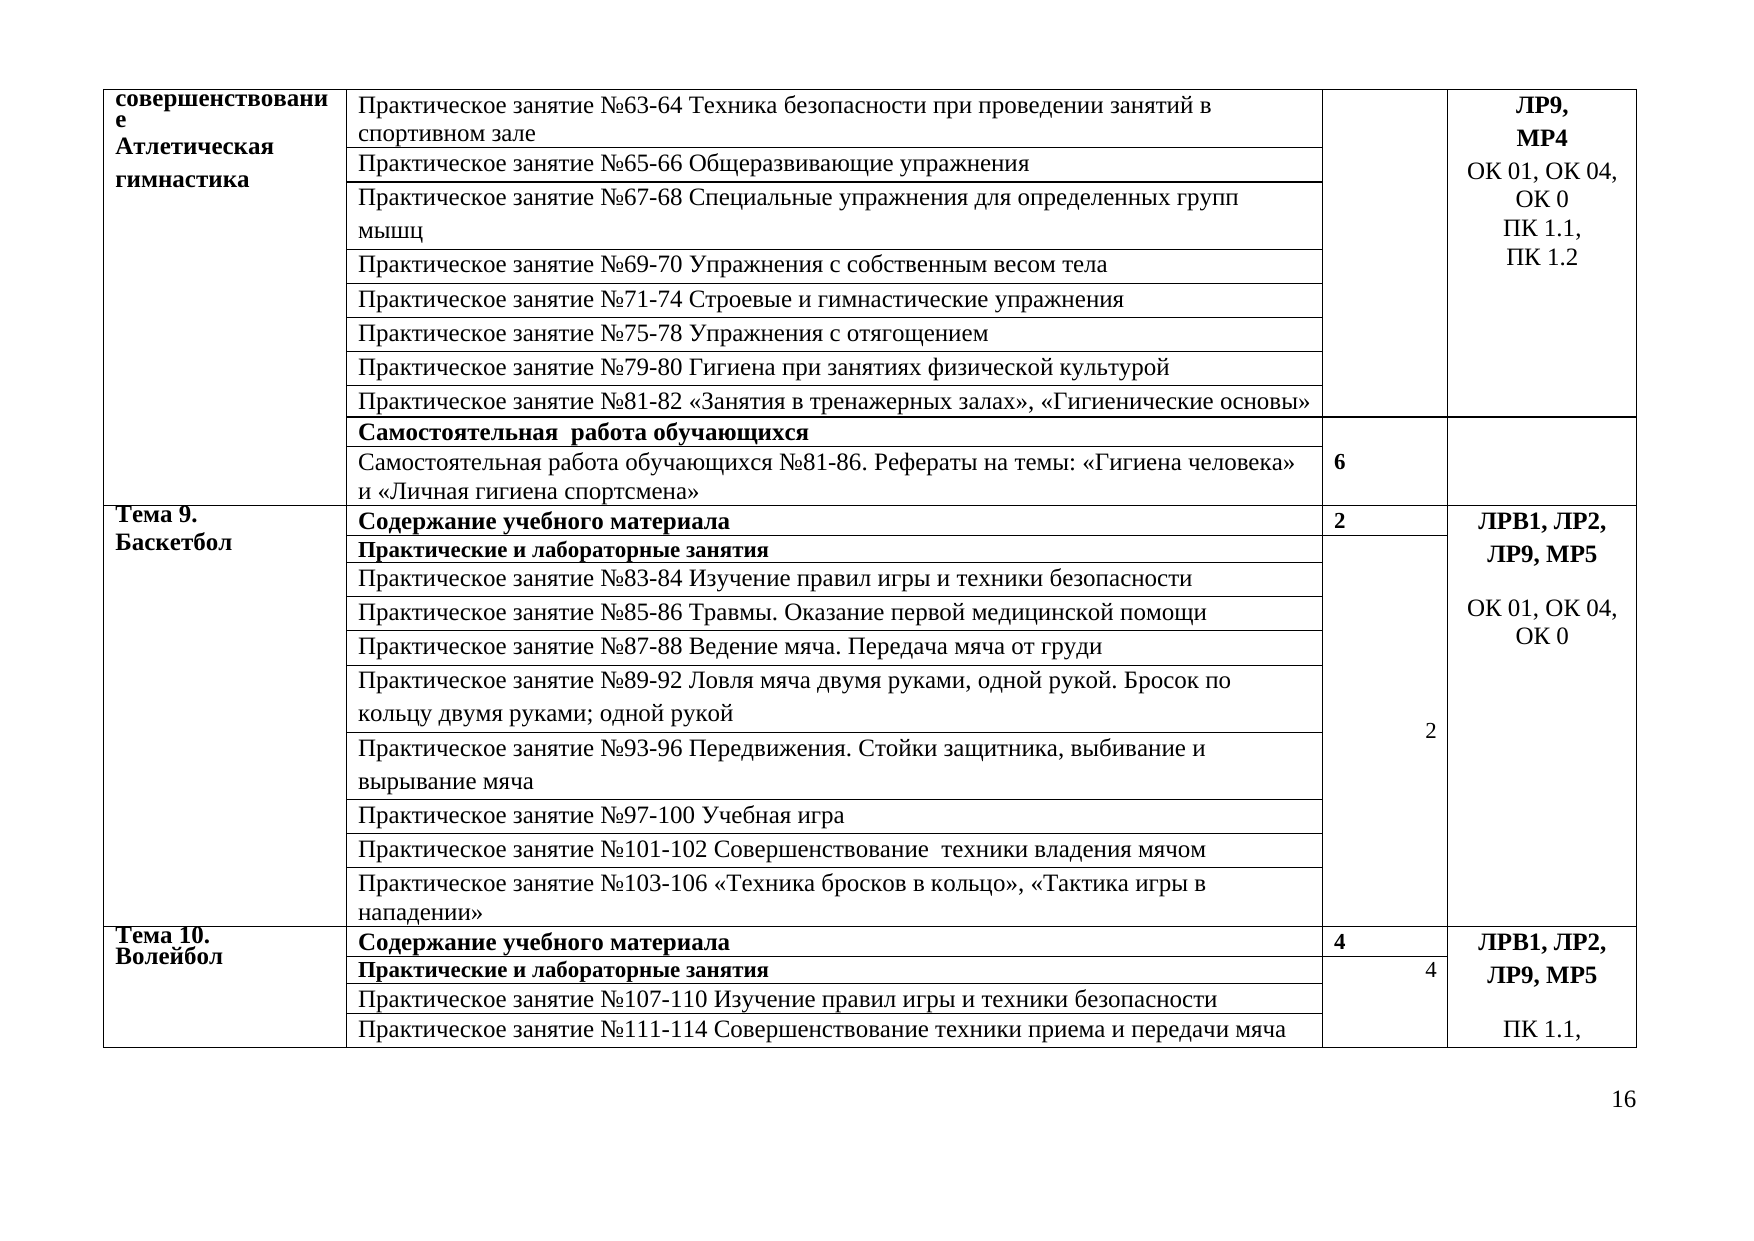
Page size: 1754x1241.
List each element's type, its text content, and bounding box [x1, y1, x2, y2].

table_cell 6 [1323, 418, 1447, 505]
table_cell Практическое занятие №69-70 Упражнения с собственным весом тела [347, 250, 1322, 283]
table_cell Практическое занятие №79-80 Гигиена при занятиях физической культурой [347, 352, 1322, 385]
table_cell 4 [1323, 927, 1447, 956]
table_cell Практическое занятие №63-64 Техника безопасности при проведении занятий в спортивном зале [347, 90, 1322, 147]
table_cell 2 [1323, 506, 1447, 534]
table_cell Практическое занятие №89-92 Ловля мяча двумя руками, одной рукой. Бросок по кольцу двумя руками; одной рукой [347, 666, 1322, 732]
table_cell Тема 10. Волейбол [104, 927, 346, 1047]
table_cell Практическое занятие №75-78 Упражнения с отягощением [347, 318, 1322, 351]
table_cell 4 [1323, 90, 1447, 416]
table_cell Практическое занятие №103-106 «Техника бросков в кольцо», «Тактика игры в нападении» [347, 868, 1322, 926]
table_cell Практические и лабораторные занятия [347, 957, 1322, 983]
table_cell Практическое занятие №67-68 Специальные упражнения для определенных групп мышц [347, 183, 1322, 248]
table_cell Практическое занятие №81-82 «Занятия в тренажерных залах», «Гигиенические основы» [347, 386, 1322, 416]
table_cell Практическое занятие №83-84 Изучение правил игры и техники безопасности [347, 563, 1322, 596]
table_cell Самостоятельная работа обучающихся №81-86. Рефераты на темы: «Гигиена человека» и «Личная гигиена спортсмена» [347, 447, 1322, 505]
table_cell 4 [1323, 957, 1447, 1047]
table_cell [1448, 418, 1636, 505]
table_cell Тема 9. Баскетбол [104, 506, 346, 926]
table_cell Самостоятельная работа обучающихся [347, 418, 1322, 446]
table_cell ЛРВ1, ЛР2, ЛР9, МР5 ПК 1.1, ПК 1.2 [1448, 927, 1636, 1047]
table_cell Практическое занятие №85-86 Травмы. Оказание первой медицинской помощи [347, 597, 1322, 630]
table_cell ЛРВ1, ЛР2, ЛР9, МР5 ОК 01, ОК 04, ОК 0 [1448, 506, 1636, 926]
table_cell Практическое занятие №97-100 Учебная игра [347, 800, 1322, 833]
table_cell Практическое занятие №65-66 Общеразвивающие упражнения [347, 148, 1322, 181]
table_cell Практическое занятие №107-110 Изучение правил игры и техники безопасности [347, 984, 1322, 1013]
table_cell Практическое занятие №71-74 Строевые и гимнастические упражнения [347, 284, 1322, 317]
table_cell Практическое занятие №111-114 Совершенствование техники приема и передачи мяча [347, 1014, 1322, 1047]
table_cell 2 [1323, 536, 1447, 926]
table_cell Практическое занятие №93-96 Передвижения. Стойки защитника, выбивание и вырывание мяча [347, 733, 1322, 799]
table_cell Практическое занятие №101-102 Совершенствование техники владения мячом [347, 834, 1322, 867]
table_cell Содержание учебного материала [347, 927, 1322, 956]
table_cell Практические и лабораторные занятия [347, 536, 1322, 562]
table_cell Практическое занятие №87-88 Ведение мяча. Передача мяча от груди [347, 631, 1322, 664]
table_cell Содержание учебного материала [347, 506, 1322, 534]
